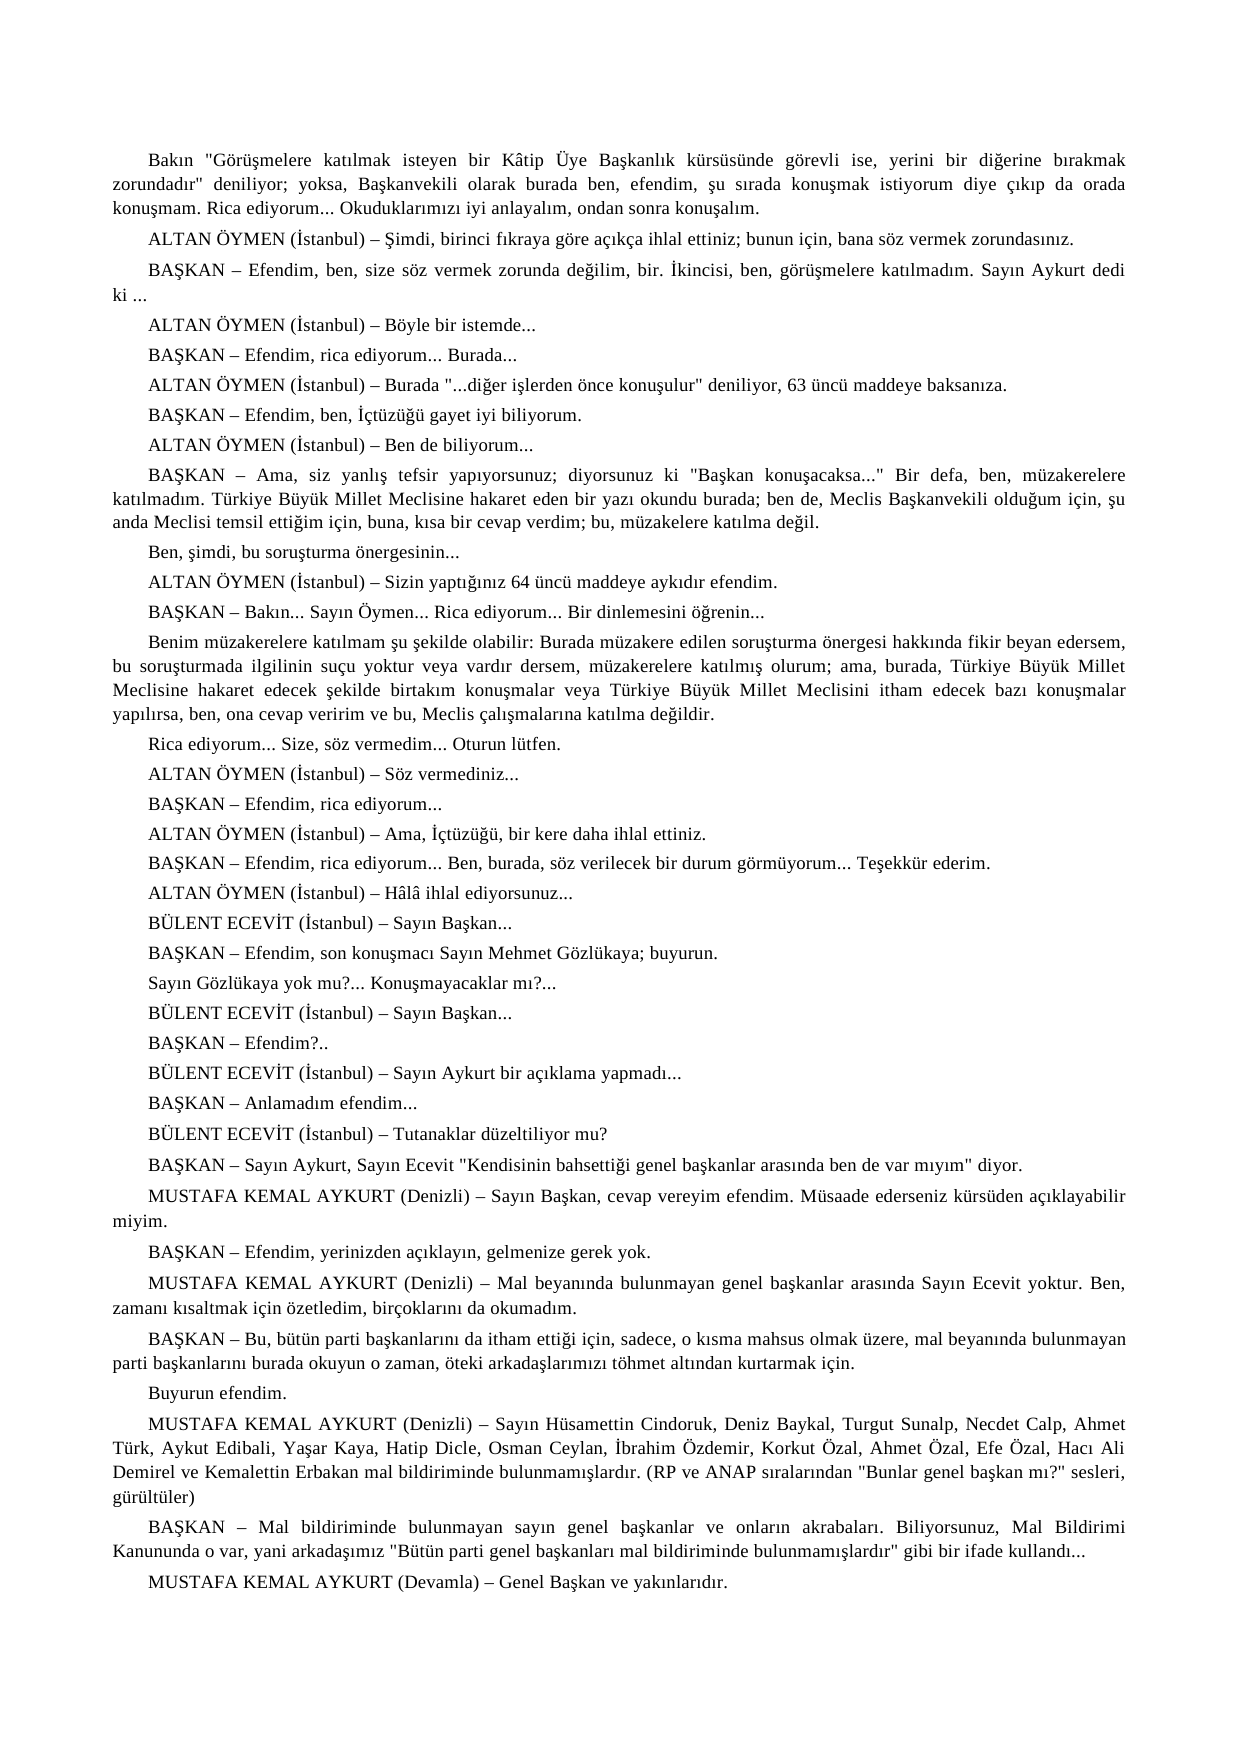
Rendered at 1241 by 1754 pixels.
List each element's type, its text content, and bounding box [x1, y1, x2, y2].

text BAŞKAN – Efendim, son konuşmacı Sayın Mehmet Gözlükaya; buyurun. [112, 940, 1128, 964]
text BAŞKAN – Ama, siz yanlış tefsir yapıyorsunuz; diyorsunuz ki "Başkan konuşacaksa..." Bir defa, ben, müzakerelere katılmadım. Türkiye Büyük Millet Meclisine hakaret eden bir yazı okundu burada; ben de, Meclis Başkanvekili olduğum için, şu anda Meclisi temsil ettiğim için, buna, kısa bir cevap verdim; bu, müzakelere katılma değil. [112, 462, 1128, 534]
text MUSTAFA KEMAL AYKURT (Denizli) – Sayın Hüsamettin Cindoruk, Deniz Baykal, Turgut Sunalp, Necdet Calp, Ahmet Türk, Aykut Edibali, Yaşar Kaya, Hatip Dicle, Osman Ceylan, İbrahim Özdemir, Korkut Özal, Ahmet Özal, Efe Özal, Hacı Ali Demirel ve Kemalettin Erbakan mal bildiriminde bulunmamışlardır. (RP ve ANAP sıralarından "Bunlar genel başkan mı?" sesleri, gürültüler) [112, 1410, 1128, 1508]
text BÜLENT ECEVİT (İstanbul) – Sayın Başkan... [112, 1000, 1128, 1024]
text ALTAN ÖYMEN (İstanbul) – Hâlâ ihlal ediyorsunuz... [112, 881, 1128, 904]
text BAŞKAN – Efendim, rica ediyorum... Ben, burada, söz verilecek bir durum görmüyorum... Teşekkür ederim. [112, 851, 1128, 874]
text Rica ediyorum... Size, söz vermedim... Oturun lütfen. [112, 731, 1128, 755]
text BAŞKAN – Bu, bütün parti başkanlarını da itham ettiği için, sadece, o kısma mahsus olmak üzere, mal beyanında bulunmayan parti başkanlarını burada okuyun o zaman, öteki arkadaşlarımızı töhmet altından kurtarmak için. [112, 1325, 1128, 1374]
text Benim müzakerelere katılmam şu şekilde olabilir: Burada müzakere edilen soruşturma önergesi hakkında fikir beyan edersem, bu soruşturmada ilgilinin suçu yoktur veya vardır dersem, müzakerelere katılmış olurum; ama, burada, Türkiye Büyük Millet Meclisine hakaret edecek şekilde birtakım konuşmalar veya Türkiye Büyük Millet Meclisini itham edecek bazı konuşmalar yapılırsa, ben, ona cevap veririm ve bu, Meclis çalışmalarına katılma değildir. [112, 629, 1128, 725]
text BAŞKAN – Anlamadım efendim... [112, 1090, 1128, 1115]
text Sayın Gözlükaya yok mu?... Konuşmayacaklar mı?... [112, 970, 1128, 994]
text BAŞKAN – Efendim, ben, size söz vermek zorunda değilim, bir. İkincisi, ben, görüşmelere katılmadım. Sayın Aykurt dedi ki ... [112, 256, 1128, 306]
text ALTAN ÖYMEN (İstanbul) – Böyle bir istemde... [112, 312, 1128, 336]
text BAŞKAN – Sayın Aykurt, Sayın Ecevit "Kendisinin bahsettiği genel başkanlar arasında ben de var mıyım" diyor. [112, 1152, 1128, 1177]
text MUSTAFA KEMAL AYKURT (Devamla) – Genel Başkan ve yakınlarıdır. [112, 1568, 1128, 1593]
text MUSTAFA KEMAL AYKURT (Denizli) – Sayın Başkan, cevap vereyim efendim. Müsaade ederseniz kürsüden açıklayabilir miyim. [112, 1183, 1128, 1233]
text BAŞKAN – Efendim, rica ediyorum... [112, 791, 1128, 815]
text ALTAN ÖYMEN (İstanbul) – Burada "...diğer işlerden önce konuşulur" deniliyor, 63 üncü maddeye baksanıza. [112, 372, 1128, 396]
text Ben, şimdi, bu soruşturma önergesinin... [112, 539, 1128, 563]
text BÜLENT ECEVİT (İstanbul) – Tutanaklar düzeltiliyor mu? [112, 1121, 1128, 1146]
text ALTAN ÖYMEN (İstanbul) – Ama, İçtüzüğü, bir kere daha ihlal ettiniz. [112, 821, 1128, 845]
text BAŞKAN – Efendim, ben, İçtüzüğü gayet iyi biliyorum. [112, 402, 1128, 426]
text BÜLENT ECEVİT (İstanbul) – Sayın Başkan... [112, 910, 1128, 934]
text ALTAN ÖYMEN (İstanbul) – Söz vermediniz... [112, 761, 1128, 785]
text ALTAN ÖYMEN (İstanbul) – Şimdi, birinci fıkraya göre açıkça ihlal ettiniz; bunun için, bana söz vermek zorundasınız. [112, 225, 1128, 250]
text BAŞKAN – Bakın... Sayın Öymen... Rica ediyorum... Bir dinlemesini öğrenin... [112, 599, 1128, 623]
text ALTAN ÖYMEN (İstanbul) – Ben de biliyorum... [112, 432, 1128, 456]
text Bakın "Görüşmelere katılmak isteyen bir Kâtip Üye Başkanlık kürsüsünde görevli ise, yerini bir diğerine bırakmak zorundadır" deniliyor; yoksa, Başkanvekili olarak burada ben, efendim, şu sırada konuşmak istiyorum diye çıkıp da orada konuşmam. Rica ediyorum... Okuduklarımızı iyi anlayalım, ondan sonra konuşalım. [112, 148, 1128, 219]
text BAŞKAN – Efendim?.. [112, 1030, 1128, 1054]
text ALTAN ÖYMEN (İstanbul) – Sizin yaptığınız 64 üncü maddeye aykıdır efendim. [112, 569, 1128, 593]
text MUSTAFA KEMAL AYKURT (Denizli) – Mal beyanında bulunmayan genel başkanlar arasında Sayın Ecevit yoktur. Ben, zamanı kısaltmak için özetledim, birçoklarını da okumadım. [112, 1269, 1128, 1319]
text Buyurun efendim. [112, 1380, 1128, 1404]
text BAŞKAN – Efendim, rica ediyorum... Burada... [112, 342, 1128, 366]
text BAŞKAN – Efendim, yerinizden açıklayın, gelmenize gerek yok. [112, 1238, 1128, 1263]
text BAŞKAN – Mal bildiriminde bulunmayan sayın genel başkanlar ve onların akrabaları. Biliyorsunuz, Mal Bildirimi Kanununda o var, yani arkadaşımız "Bütün parti genel başkanları mal bildiriminde bulunmamışlardır" gibi bir ifade kullandı... [112, 1514, 1128, 1563]
text BÜLENT ECEVİT (İstanbul) – Sayın Aykurt bir açıklama yapmadı... [112, 1060, 1128, 1084]
